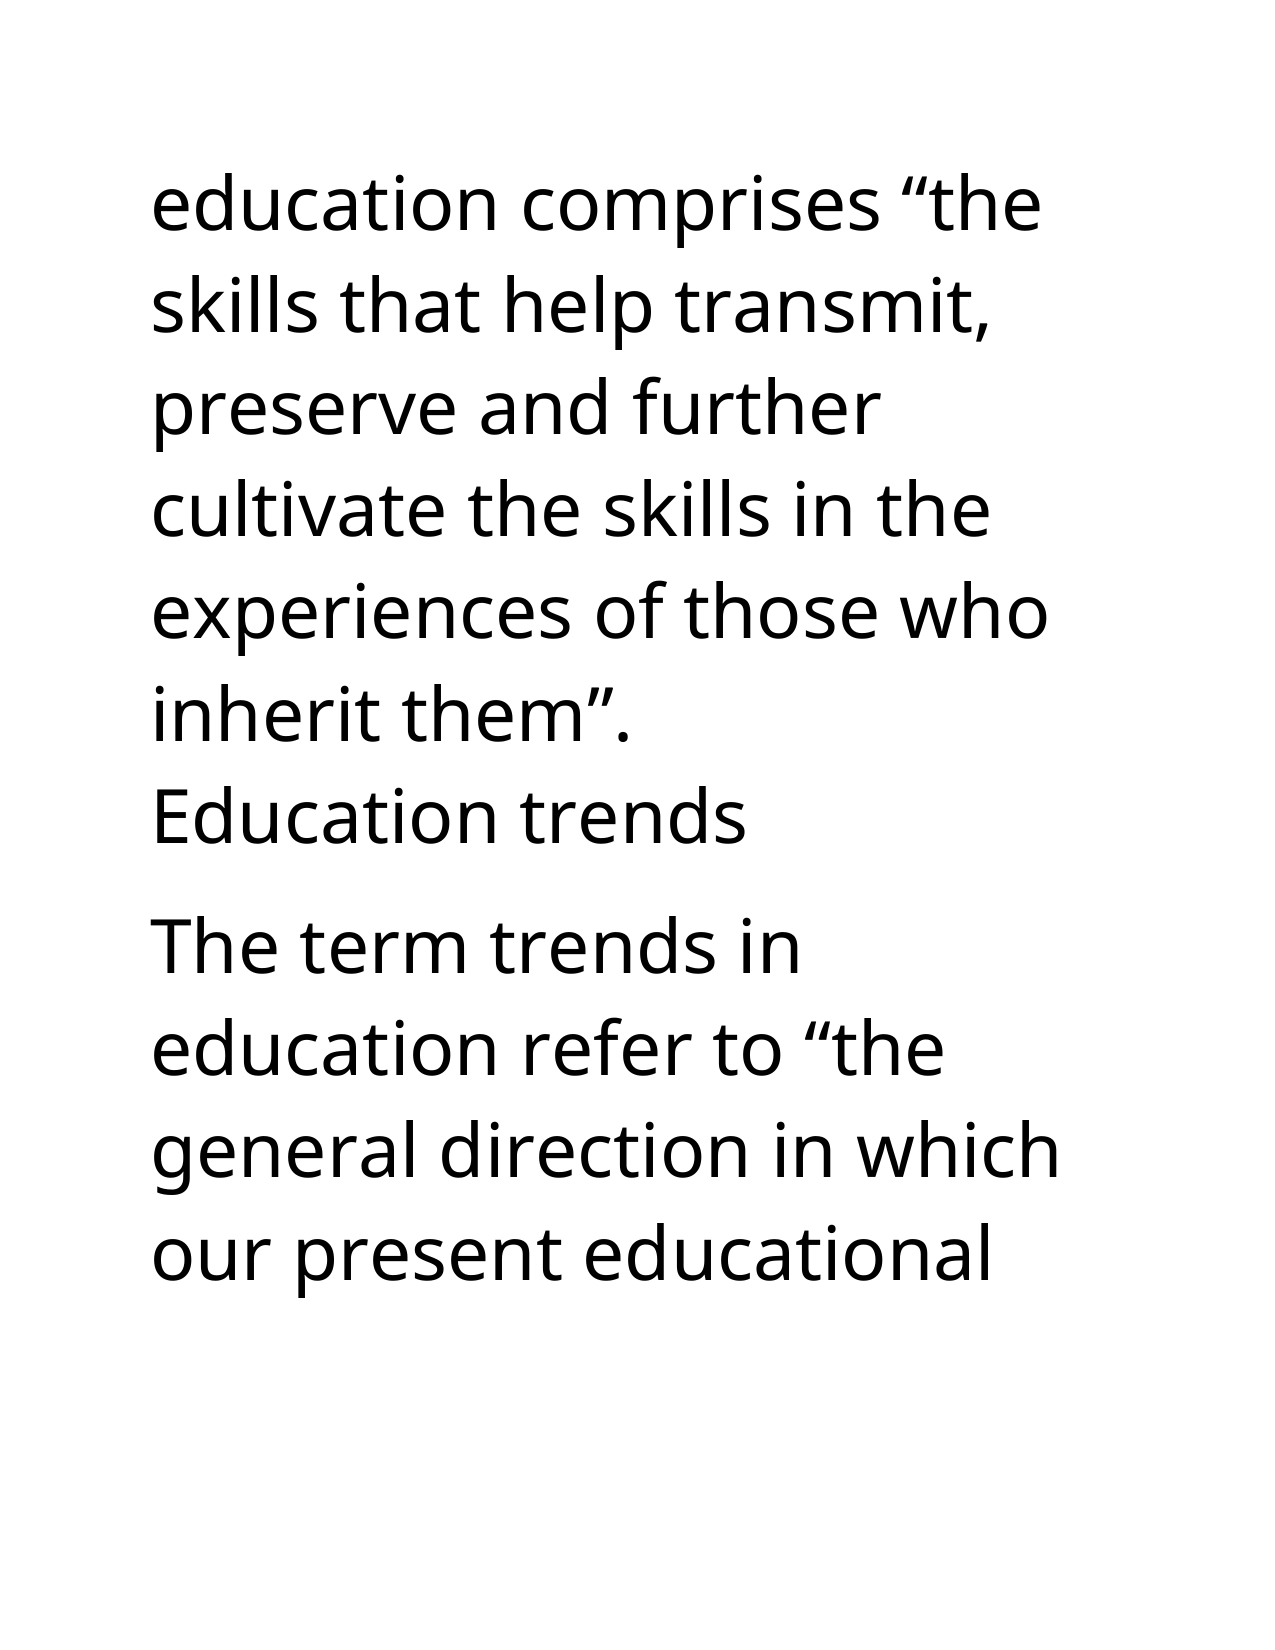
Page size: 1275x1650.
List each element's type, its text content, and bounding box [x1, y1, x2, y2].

text experiences of those who inherit them”. [150, 559, 1125, 763]
text The term trends in education refer to “the general direction in which our present educational [150, 893, 1125, 1302]
text Education trends [150, 763, 1125, 865]
text education comprises “the skills that help transmit, preserve and further cultivate the skills in the [150, 150, 1125, 559]
